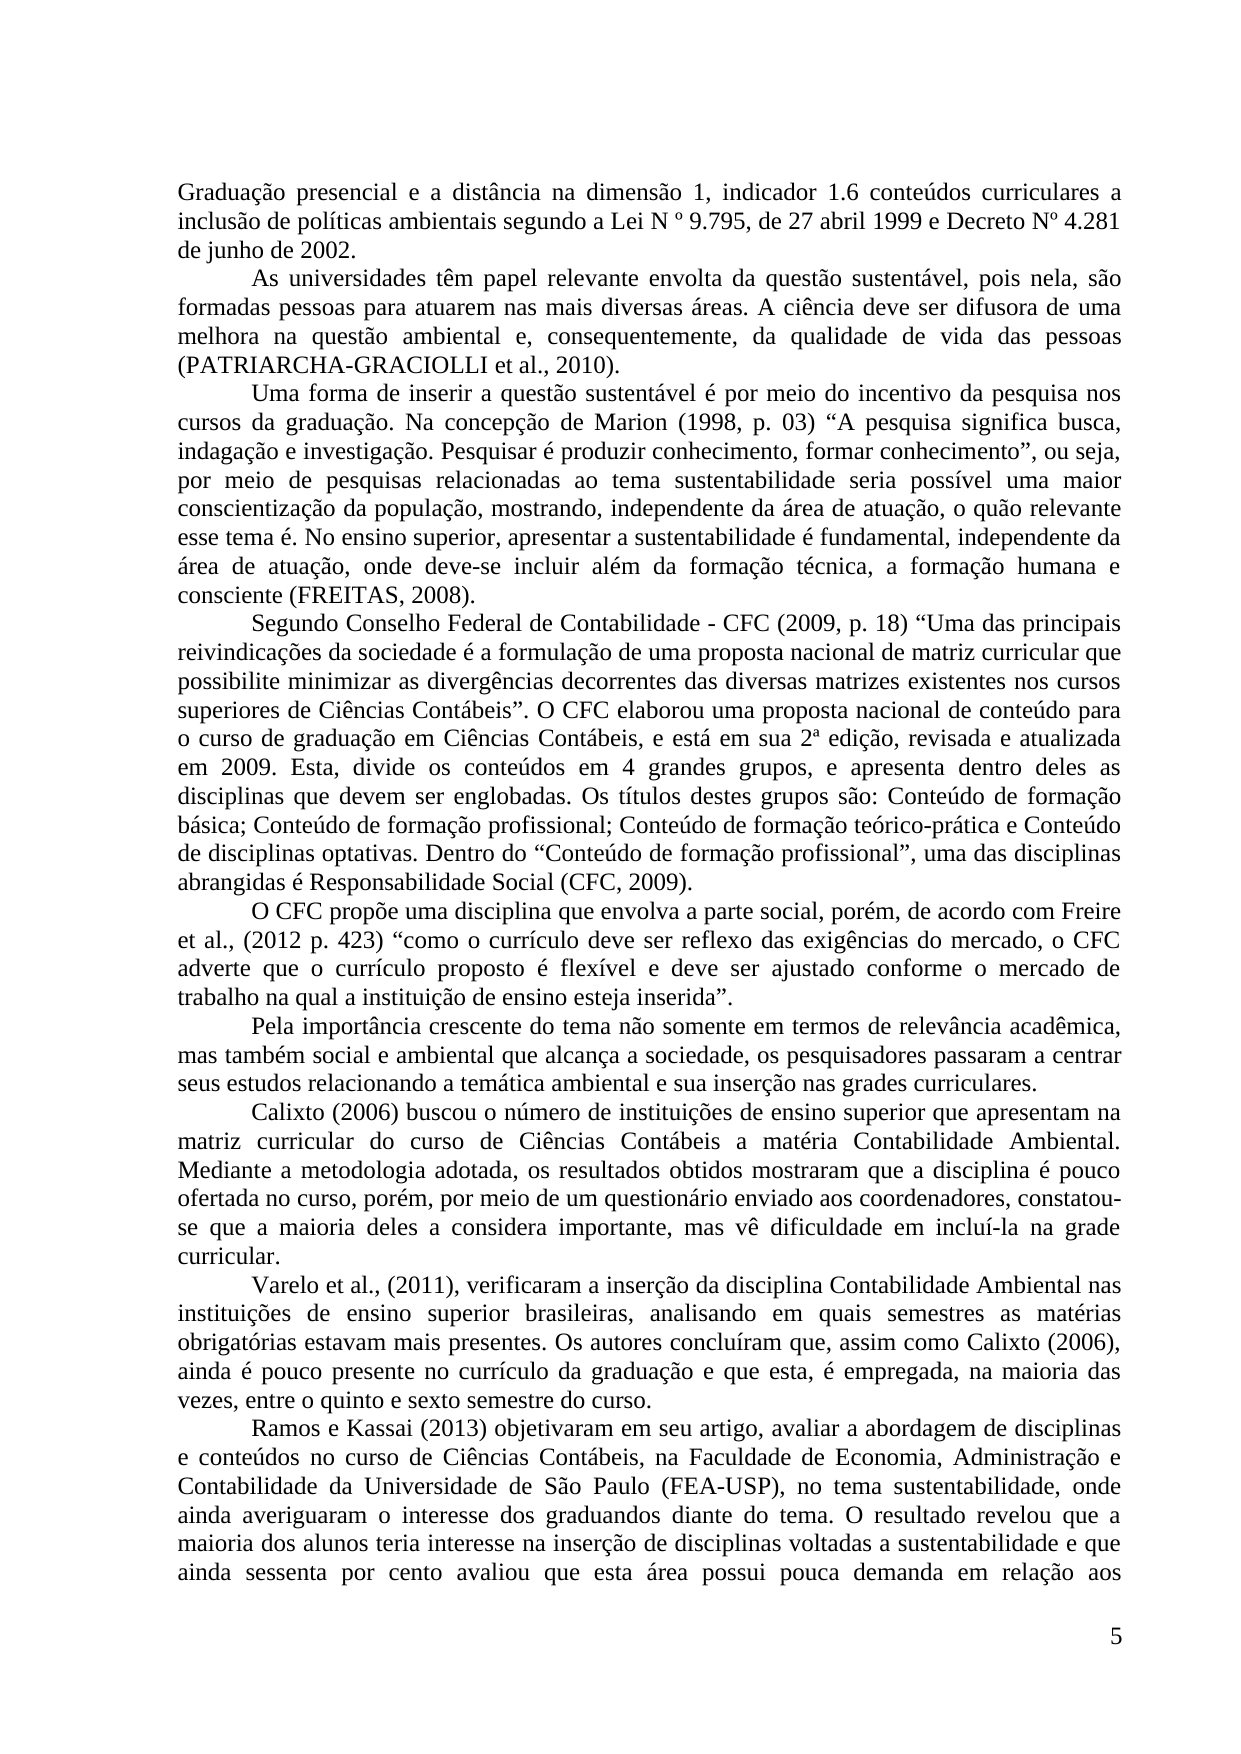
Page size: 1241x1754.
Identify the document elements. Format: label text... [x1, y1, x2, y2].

text As universidades têm papel relevante envolta da questão sustentável, pois nela, são formadas pessoas para atuarem nas mais diversas áreas. A ciência deve ser difusora de uma melhora na questão ambiental e, consequentemente, da qualidade de vida das pessoas (PATRIARCHA-GRACIOLLI et al., 2010). [177, 263, 1122, 378]
text Segundo Conselho Federal de Contabilidade - CFC (2009, p. 18) “Uma das principais reivindicações da sociedade é a formulação de uma proposta nacional de matriz curricular que possibilite minimizar as divergências decorrentes das diversas matrizes existentes nos cursos superiores de Ciências Contábeis”. O CFC elaborou uma proposta nacional de conteúdo para o curso de graduação em Ciências Contábeis, e está em sua 2ª edição, revisada e atualizada em 2009. Esta, divide os conteúdos em 4 grandes grupos, e apresenta dentro deles as disciplinas que devem ser englobadas. Os títulos destes grupos são: Conteúdo de formação básica; Conteúdo de formação profissional; Conteúdo de formação teórico-prática e Conteúdo de disciplinas optativas. Dentro do “Conteúdo de formação profissional”, uma das disciplinas abrangidas é Responsabilidade Social (CFC, 2009). [177, 608, 1122, 896]
text Varelo et al., (2011), verificaram a inserção da disciplina Contabilidade Ambiental nas instituições de ensino superior brasileiras, analisando em quais semestres as matérias obrigatórias estavam mais presentes. Os autores concluíram que, assim como Calixto (2006), ainda é pouco presente no currículo da graduação e que esta, é empregada, na maioria das vezes, entre o quinto e sexto semestre do curso. [177, 1270, 1122, 1413]
text Calixto (2006) buscou o número de instituições de ensino superior que apresentam na matriz curricular do curso de Ciências Contábeis a matéria Contabilidade Ambiental. Mediante a metodologia adotada, os resultados obtidos mostraram que a disciplina é pouco ofertada no curso, porém, por meio de um questionário enviado aos coordenadores, constatou-se que a maioria deles a considera importante, mas vê dificuldade em incluí-la na grade curricular. [177, 1097, 1122, 1270]
text Pela importância crescente do tema não somente em termos de relevância acadêmica, mas também social e ambiental que alcança a sociedade, os pesquisadores passaram a centrar seus estudos relacionando a temática ambiental e sua inserção nas grades curriculares. [177, 1011, 1122, 1097]
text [177, 177, 1122, 263]
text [177, 1413, 1122, 1586]
text O CFC propõe uma disciplina que envolva a parte social, porém, de acordo com Freire et al., (2012 p. 423) “como o currículo deve ser reflexo das exigências do mercado, o CFC adverte que o currículo proposto é flexível e deve ser ajustado conforme o mercado de trabalho na qual a instituição de ensino esteja inserida”. [177, 896, 1122, 1011]
text Uma forma de inserir a questão sustentável é por meio do incentivo da pesquisa nos cursos da graduação. Na concepção de Marion (1998, p. 03) “A pesquisa significa busca, indagação e investigação. Pesquisar é produzir conhecimento, formar conhecimento”, ou seja, por meio de pesquisas relacionadas ao tema sustentabilidade seria possível uma maior conscientização da população, mostrando, independente da área de atuação, o quão relevante esse tema é. No ensino superior, apresentar a sustentabilidade é fundamental, independente da área de atuação, onde deve-se incluir além da formação técnica, a formação humana e consciente (FREITAS, 2008). [177, 378, 1122, 608]
